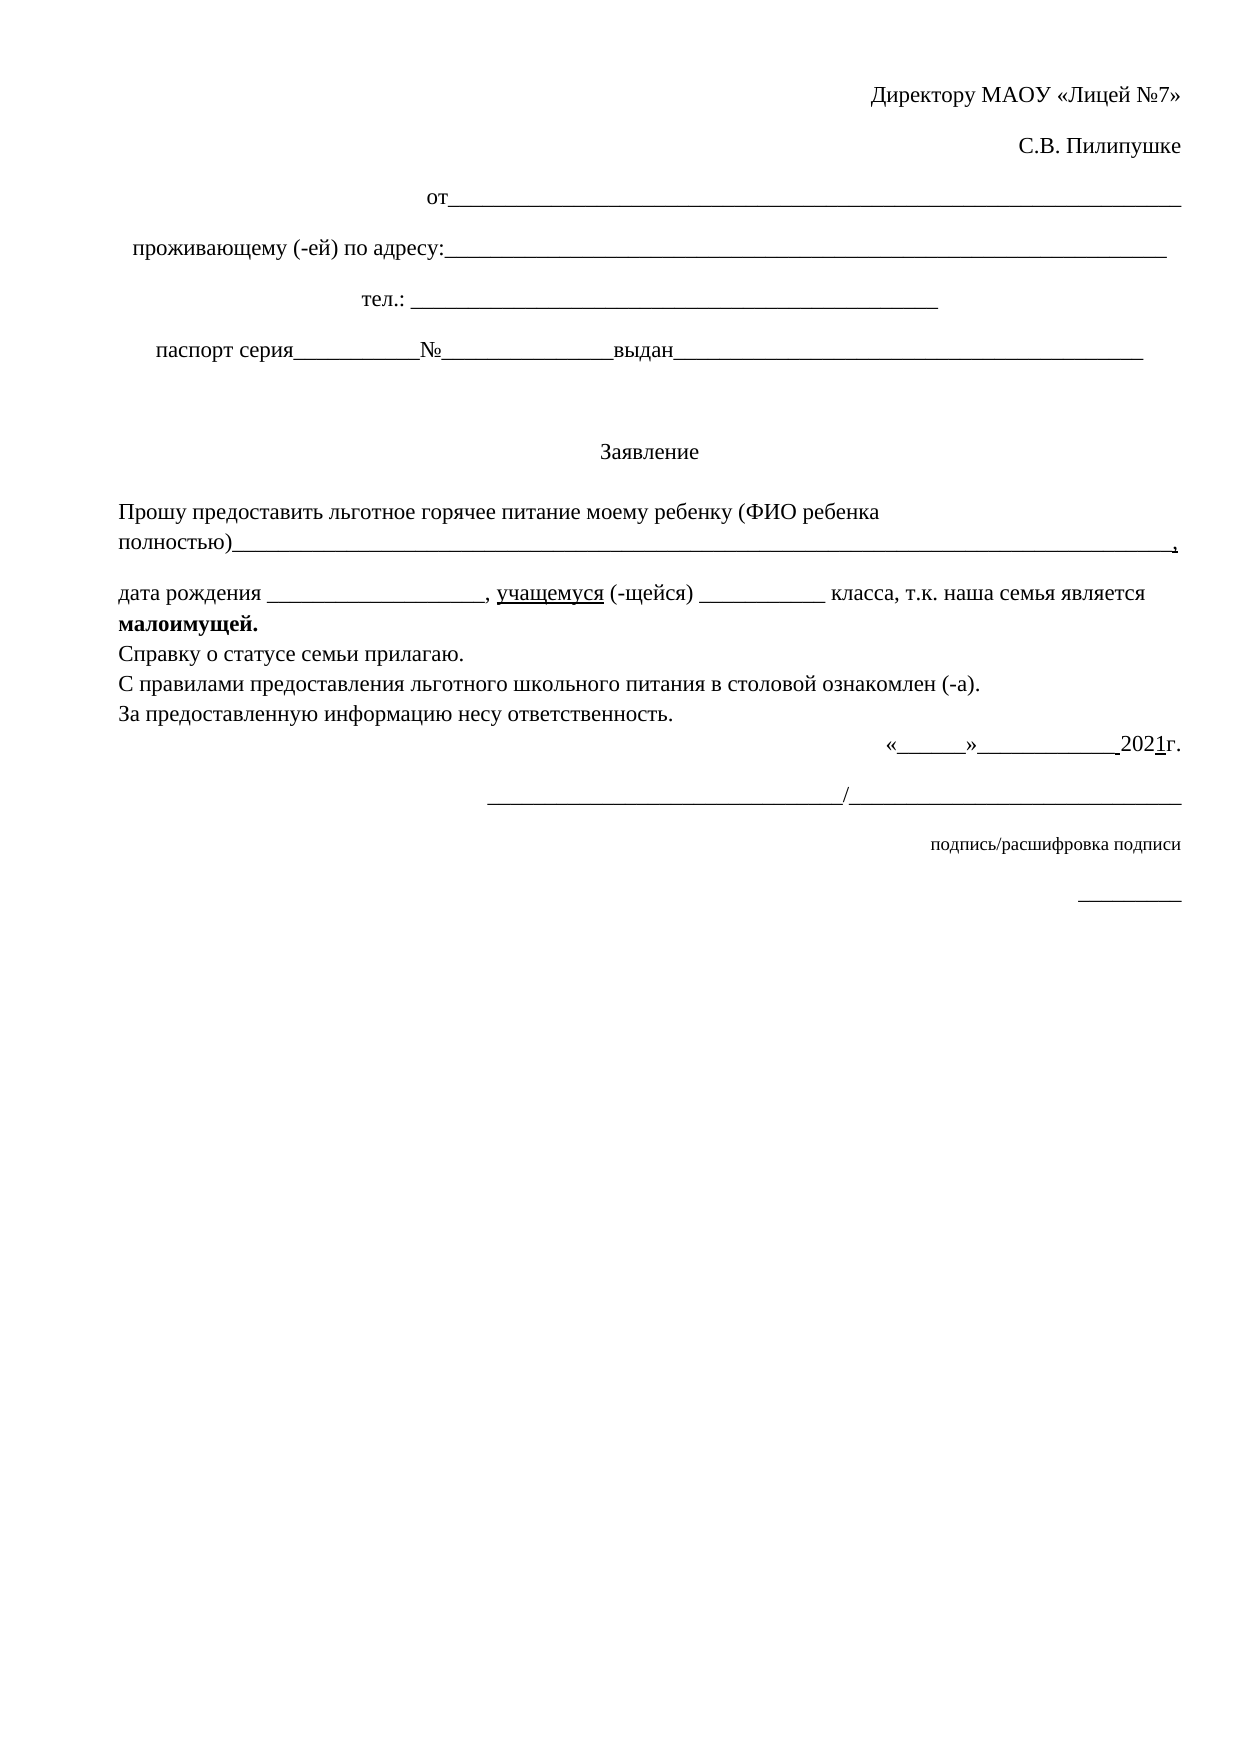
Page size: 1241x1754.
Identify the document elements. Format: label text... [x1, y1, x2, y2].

text «______»____________ 2021г. [118, 731, 1181, 757]
text С.В. Пилипушке [118, 132, 1181, 158]
text Директору МАОУ «Лицей №7» [118, 81, 1181, 107]
text Справку о статусе семьи прилагаю. [118, 640, 1181, 666]
text дата рождения ___________________, учащемуся (-щейся) ___________ класса, т.к. наша семья является малоимущей. [118, 579, 1181, 636]
text _________ [118, 878, 1181, 904]
text тел.: ______________________________________________ [118, 285, 1181, 311]
text За предоставленную информацию несу ответственность. [118, 700, 1181, 727]
text паспорт серия___________№_______________выдан_________________________________________ [118, 336, 1181, 362]
text С правилами предоставления льготного школьного питания в столовой ознакомлен (-а). [118, 670, 1181, 696]
text Прошу предоставить льготное горячее питание моему ребенку (ФИО ребенка полностью)__________________________________________________________________________________, [118, 498, 1181, 555]
text _______________________________/_____________________________ [118, 782, 1181, 808]
text Заявление [118, 438, 1181, 464]
text подпись/расшифровка подписи [118, 833, 1181, 854]
text проживающему (-ей) по адресу:_______________________________________________________________ [118, 234, 1181, 260]
text от________________________________________________________________ [118, 183, 1181, 209]
